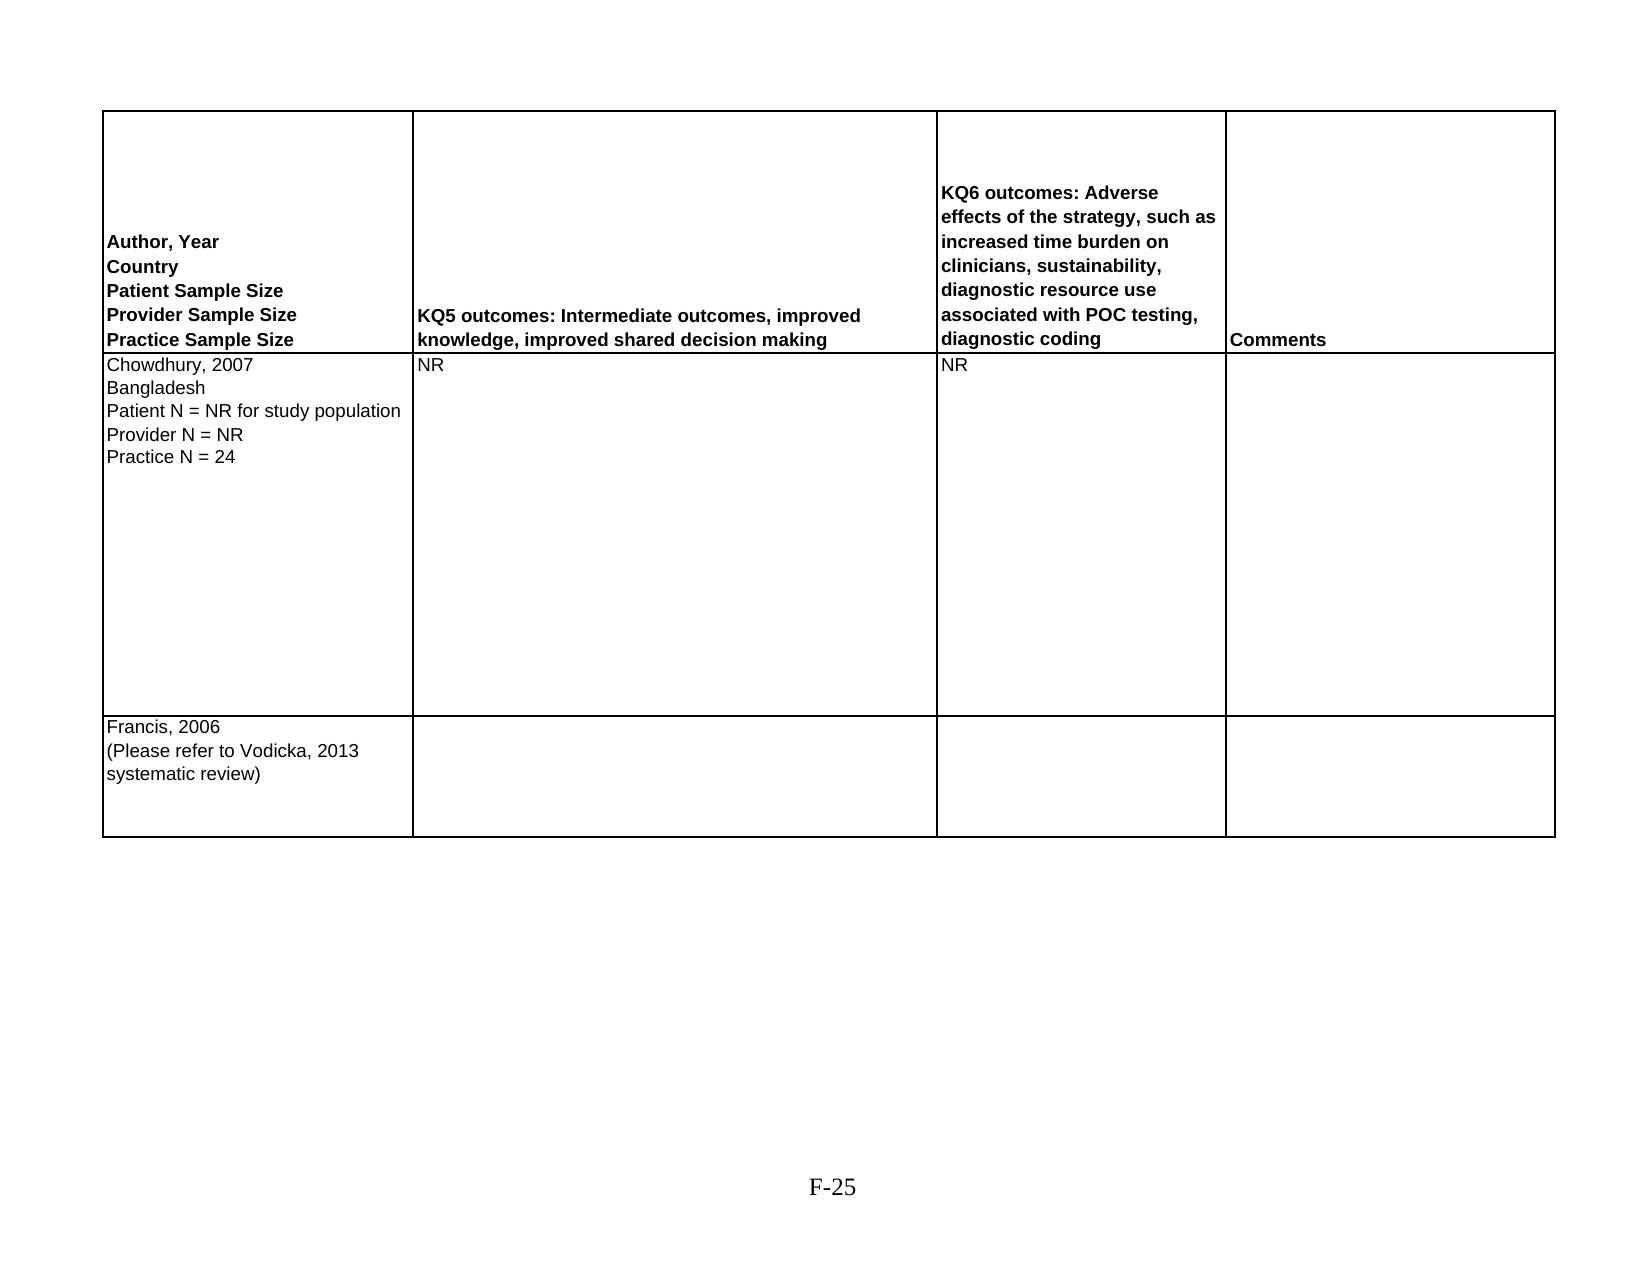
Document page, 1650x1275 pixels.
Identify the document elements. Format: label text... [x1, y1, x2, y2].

table_header Author, Year Country Patient Sample Size Provider Sample Size Practice Sample Size [104, 112, 412, 352]
table_cell [938, 717, 1225, 836]
table_cell Chowdhury, 2007 Bangladesh Patient N = NR for study population Provider N = NR Practice N = 24 [104, 354, 412, 715]
table_header KQ5 outcomes: Intermediate outcomes, improved knowledge, improved shared decision making [414, 112, 936, 352]
table_cell NR [414, 354, 936, 715]
table_cell [414, 717, 936, 836]
table_cell NR [938, 354, 1225, 715]
table_header Comments [1227, 112, 1554, 352]
table_cell Francis, 2006 (Please refer to Vodicka, 2013 systematic review) [104, 717, 412, 836]
table_header KQ6 outcomes: Adverse effects of the strategy, such as increased time burden on clinicians, sustainability, diagnostic resource use associated with POC testing, diagnostic coding [938, 112, 1225, 352]
table_cell [1227, 717, 1554, 836]
table_cell [1227, 354, 1554, 715]
